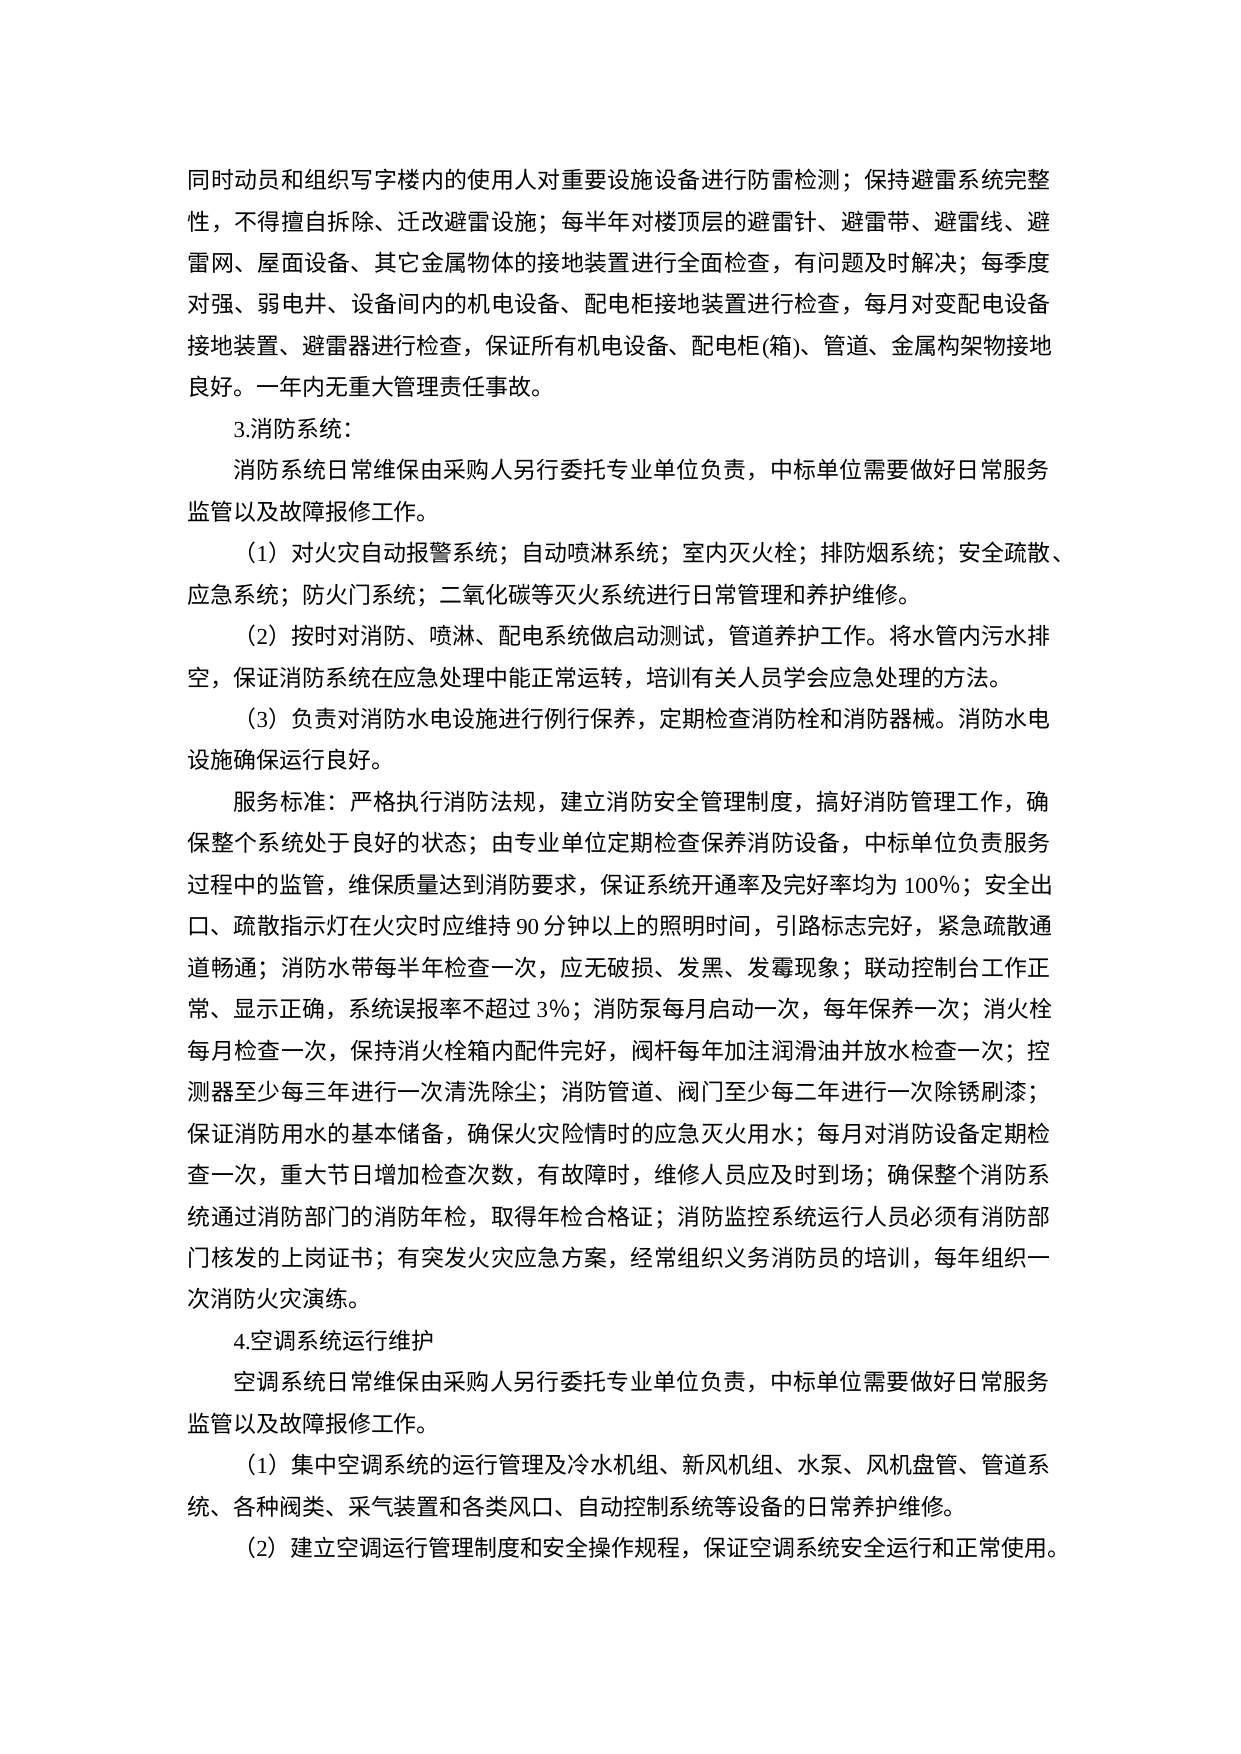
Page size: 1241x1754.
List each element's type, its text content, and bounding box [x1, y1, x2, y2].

text （2）按时对消防、喷淋、配电系统做启动测试，管道养护工作。将水管内污水排空，保证消防系统在应急处理中能正常运转，培训有关人员学会应急处理的方法。 [187, 618, 1053, 693]
text 空调系统日常维保由采购人另行委托专业单位负责，中标单位需要做好日常服务监管以及故障报修工作。 [187, 1364, 1053, 1439]
text 4.空调系统运行维护 [187, 1323, 1053, 1356]
text （1）集中空调系统的运行管理及冷水机组、新风机组、水泵、风机盘管、管道系统、各种阀类、采气装置和各类风口、自动控制系统等设备的日常养护维修。 [187, 1447, 1053, 1522]
text 服务标准：严格执行消防法规，建立消防安全管理制度，搞好消防管理工作，确保整个系统处于良好的状态；由专业单位定期检查保养消防设备，中标单位负责服务过程中的监管，维保质量达到消防要求，保证系统开通率及完好率均为100％；安全出口、疏散指示灯在火灾时应维持90分钟以上的照明时间，引路标志完好，紧急疏散通道畅通；消防水带每半年检查一次，应无破损、发黑、发霉现象；联动控制台工作正常、显示正确，系统误报率不超过3％；消防泵每月启动一次，每年保养一次；消火栓每月检查一次，保持消火栓箱内配件完好，阀杆每年加注润滑油并放水检查一次；控测器至少每三年进行一次清洗除尘；消防管道、阀门至少每二年进行一次除锈刷漆；保证消防用水的基本储备，确保火灾险情时的应急灭火用水；每月对消防设备定期检查一次，重大节日增加检查次数，有故障时，维修人员应及时到场；确保整个消防系统通过消防部门的消防年检，取得年检合格证；消防监控系统运行人员必须有消防部门核发的上岗证书；有突发火灾应急方案，经常组织义务消防员的培训，每年组织一次消防火灾演练。 [187, 784, 1053, 1314]
text （2）建立空调运行管理制度和安全操作规程，保证空调系统安全运行和正常使用。 [187, 1530, 1053, 1563]
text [187, 162, 1053, 402]
text （3）负责对消防水电设施进行例行保养，定期检查消防栓和消防器械。消防水电设施确保运行良好。 [187, 701, 1053, 776]
text （1）对火灾自动报警系统；自动喷淋系统；室内灭火栓；排防烟系统；安全疏散、应急系统；防火门系统；二氧化碳等灭火系统进行日常管理和养护维修。 [187, 535, 1053, 610]
text 消防系统日常维保由采购人另行委托专业单位负责，中标单位需要做好日常服务监管以及故障报修工作。 [187, 452, 1053, 527]
text 3.消防系统： [187, 411, 1053, 444]
